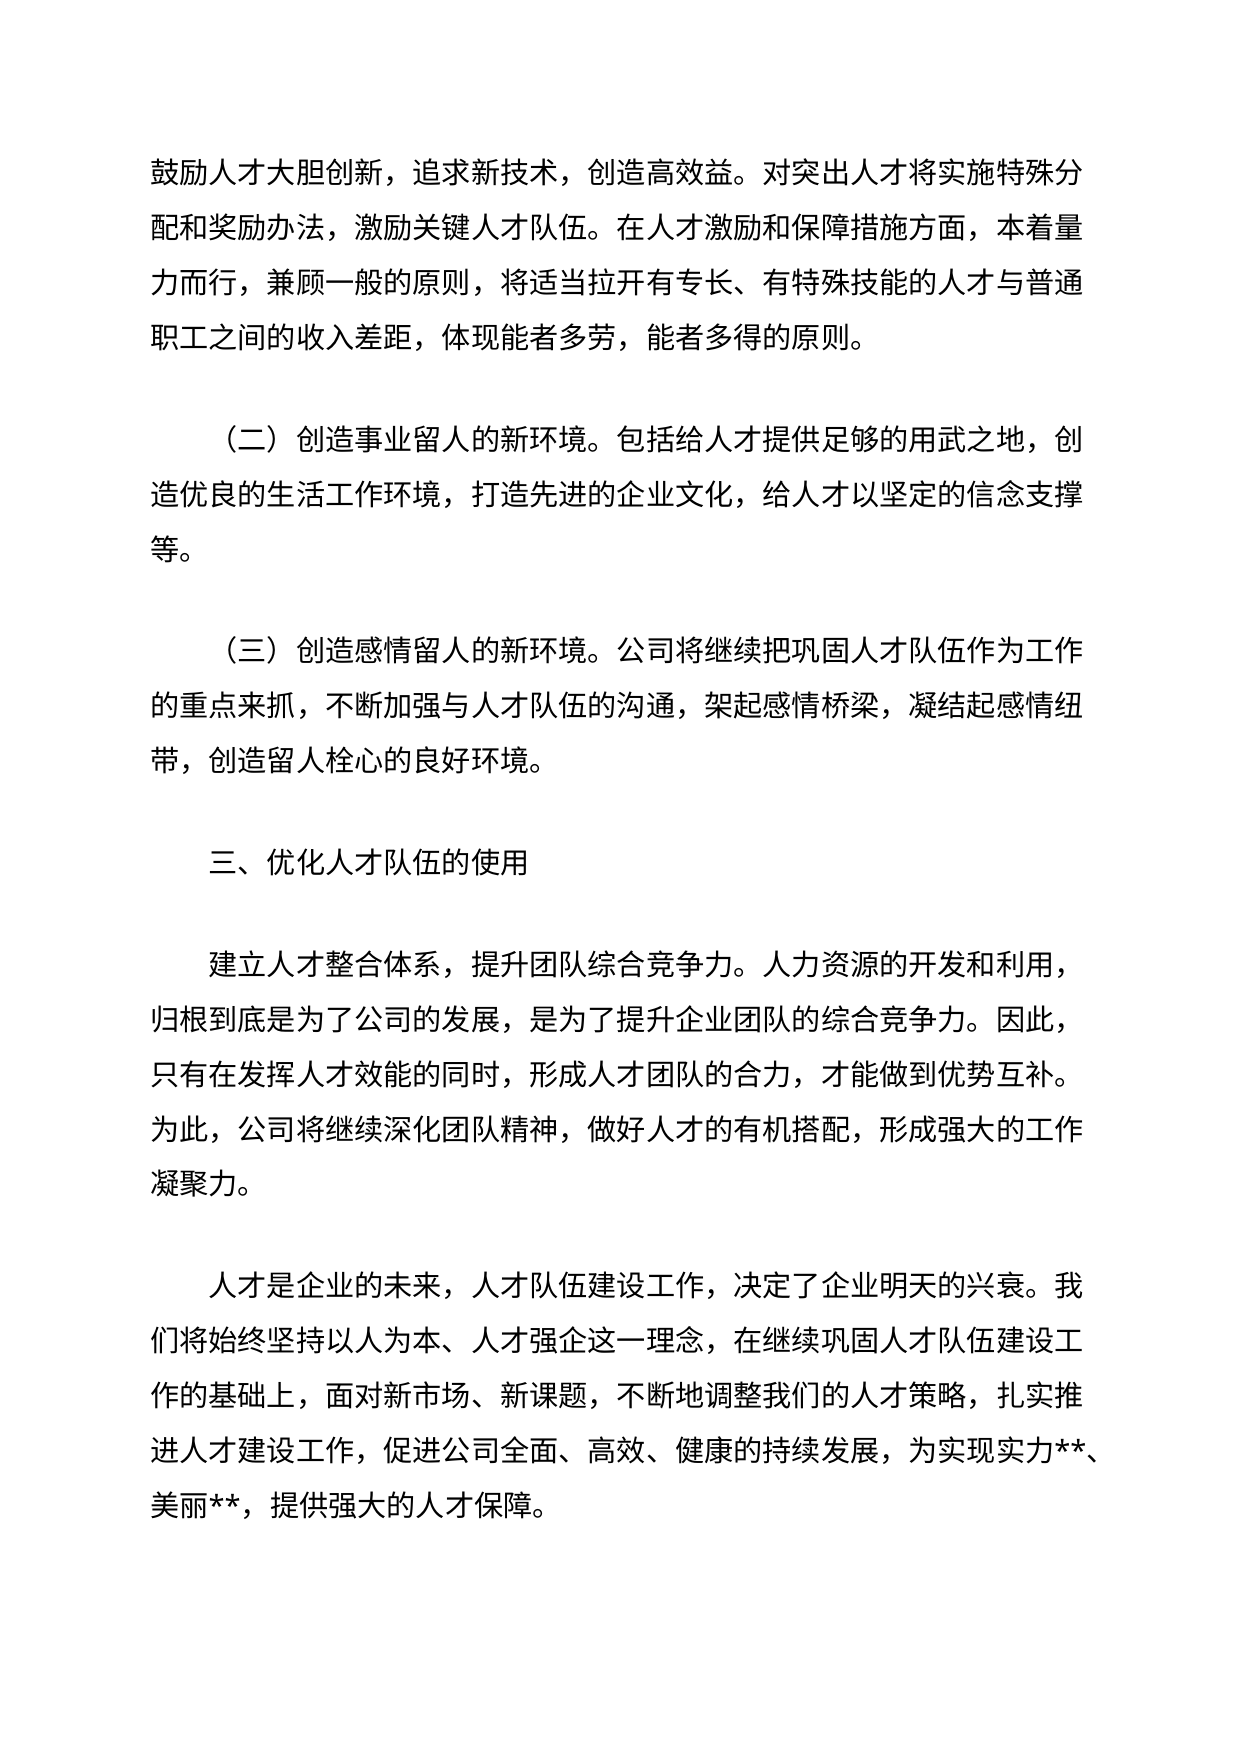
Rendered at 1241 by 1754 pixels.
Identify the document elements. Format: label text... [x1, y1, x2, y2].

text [150, 150, 1090, 357]
text 建立人才整合体系，提升团队综合竞争力。人力资源的开发和利用，归根到底是为了公司的发展，是为了提升企业团队的综合竞争力。因此，只有在发挥人才效能的同时，形成人才团队的合力，才能做到优势互补。为此，公司将继续深化团队精神，做好人才的有机搭配，形成强大的工作凝聚力。 [150, 941, 1090, 1203]
text （二）创造事业留人的新环境。包括给人才提供足够的用武之地，创造优良的生活工作环境，打造先进的企业文化，给人才以坚定的信念支撑等。 [150, 416, 1090, 568]
text 人才是企业的未来，人才队伍建设工作，决定了企业明天的兴衰。我们将始终坚持以人为本、人才强企这一理念，在继续巩固人才队伍建设工作的基础上，面对新市场、新课题，不断地调整我们的人才策略，扎实推进人才建设工作，促进公司全面、高效、健康的持续发展，为实现实力**、美丽**，提供强大的人才保障。 [150, 1263, 1090, 1525]
text 三、优化人才队伍的使用 [150, 839, 1090, 882]
text （三）创造感情留人的新环境。公司将继续把巩固人才队伍作为工作的重点来抓，不断加强与人才队伍的沟通，架起感情桥梁，凝结起感情纽带，创造留人栓心的良好环境。 [150, 628, 1090, 780]
